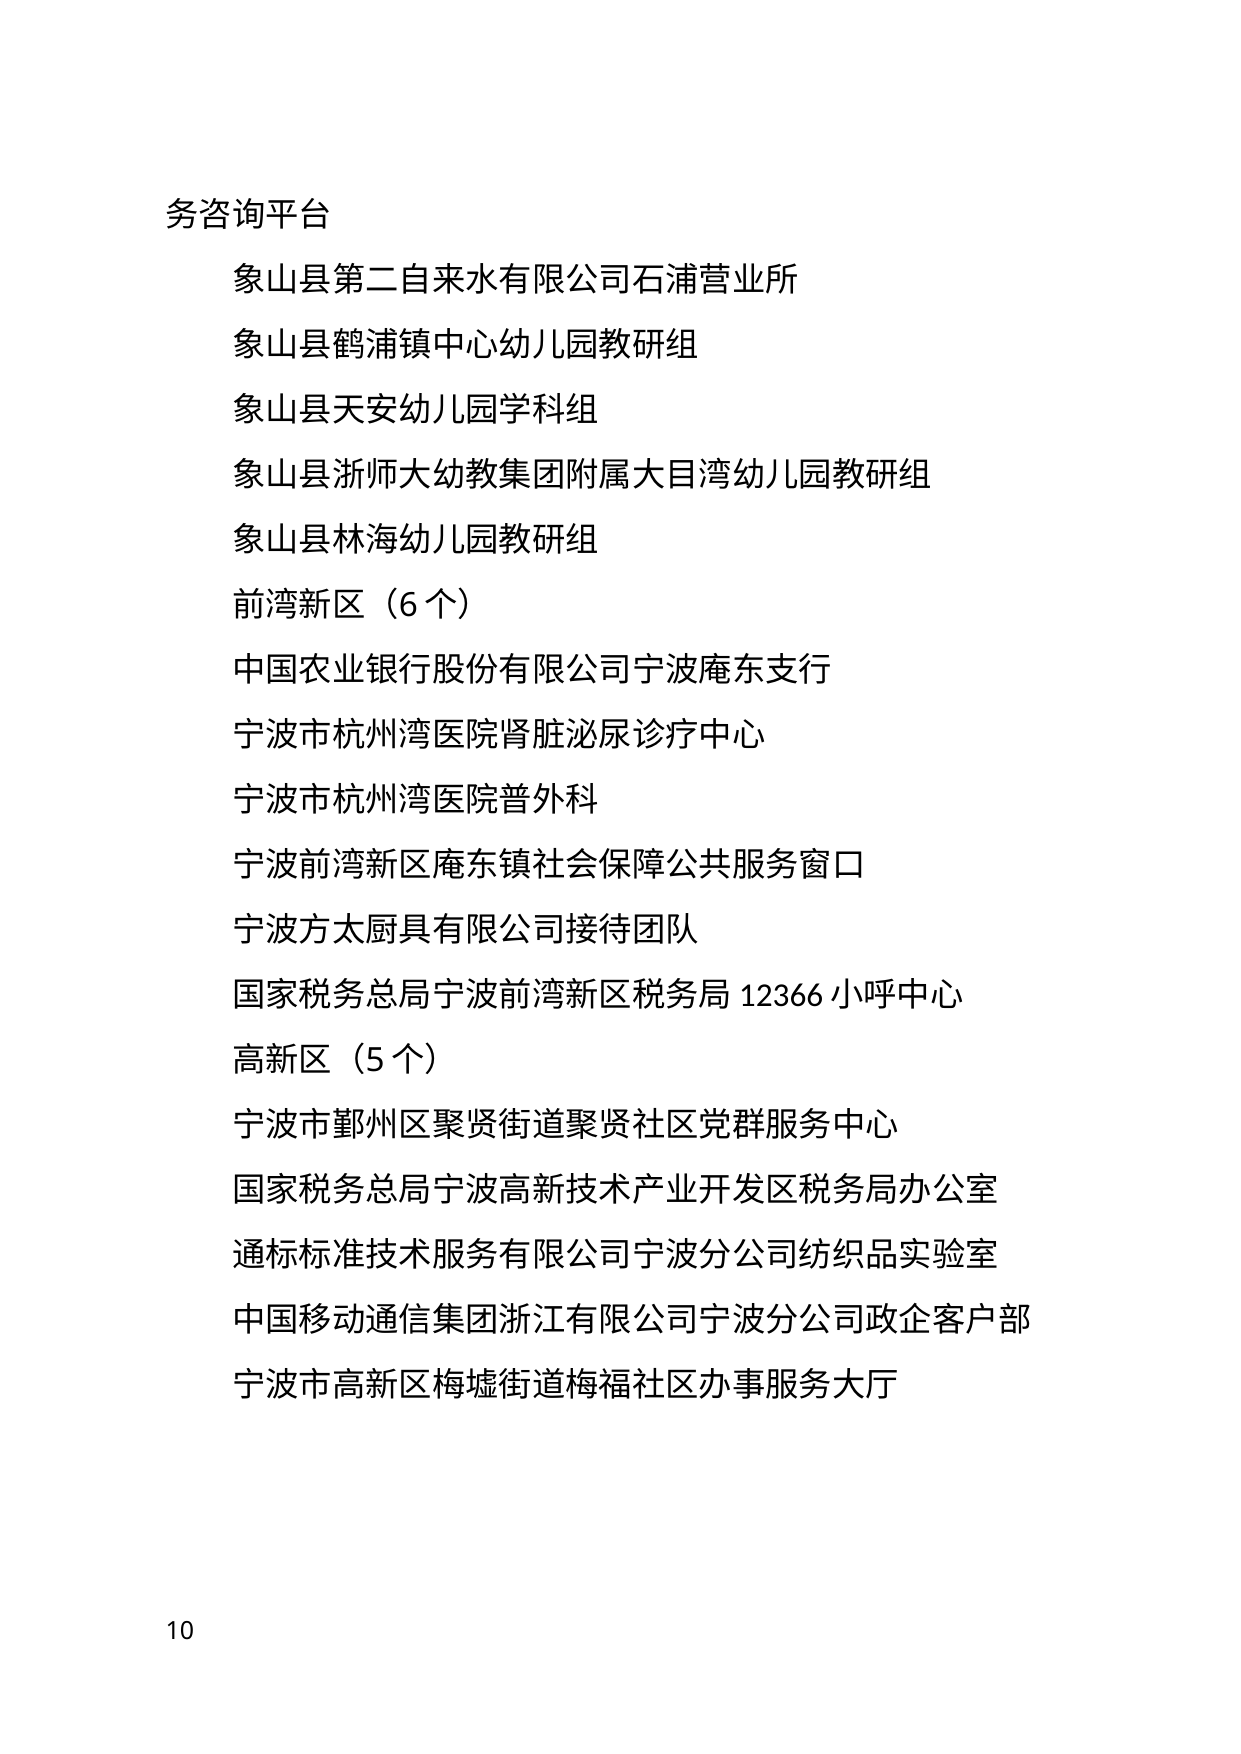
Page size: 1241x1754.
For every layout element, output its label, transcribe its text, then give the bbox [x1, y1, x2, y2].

text 中国农业银行股份有限公司宁波庵东支行 [165, 635, 1087, 700]
text 象山县林海幼儿园教研组 [165, 505, 1087, 570]
text 国家税务总局宁波高新技术产业开发区税务局办公室 [165, 1155, 1087, 1220]
text 宁波市杭州湾医院肾脏泌尿诊疗中心 [165, 700, 1087, 765]
text 宁波市鄞州区聚贤街道聚贤社区党群服务中心 [165, 1090, 1087, 1155]
text 宁波前湾新区庵东镇社会保障公共服务窗口 [165, 830, 1087, 895]
text 象山县第二自来水有限公司石浦营业所 [165, 245, 1087, 310]
text 前湾新区（6个） [165, 570, 1087, 635]
text 象山县鹤浦镇中心幼儿园教研组 [165, 310, 1087, 375]
text 宁波市杭州湾医院普外科 [165, 765, 1087, 830]
text 宁波方太厨具有限公司接待团队 [165, 895, 1087, 960]
text 国家税务总局宁波前湾新区税务局12366小呼中心 [165, 960, 1087, 1025]
text 中国移动通信集团浙江有限公司宁波分公司政企客户部 [165, 1285, 1087, 1350]
text 象山县天安幼儿园学科组 [165, 375, 1087, 440]
text 通标标准技术服务有限公司宁波分公司纺织品实验室 [165, 1220, 1087, 1285]
text 宁波市高新区梅墟街道梅福社区办事服务大厅 [165, 1350, 1087, 1415]
text 象山县浙师大幼教集团附属大目湾幼儿园教研组 [165, 440, 1087, 505]
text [165, 180, 1087, 245]
text 高新区（5个） [165, 1025, 1087, 1090]
